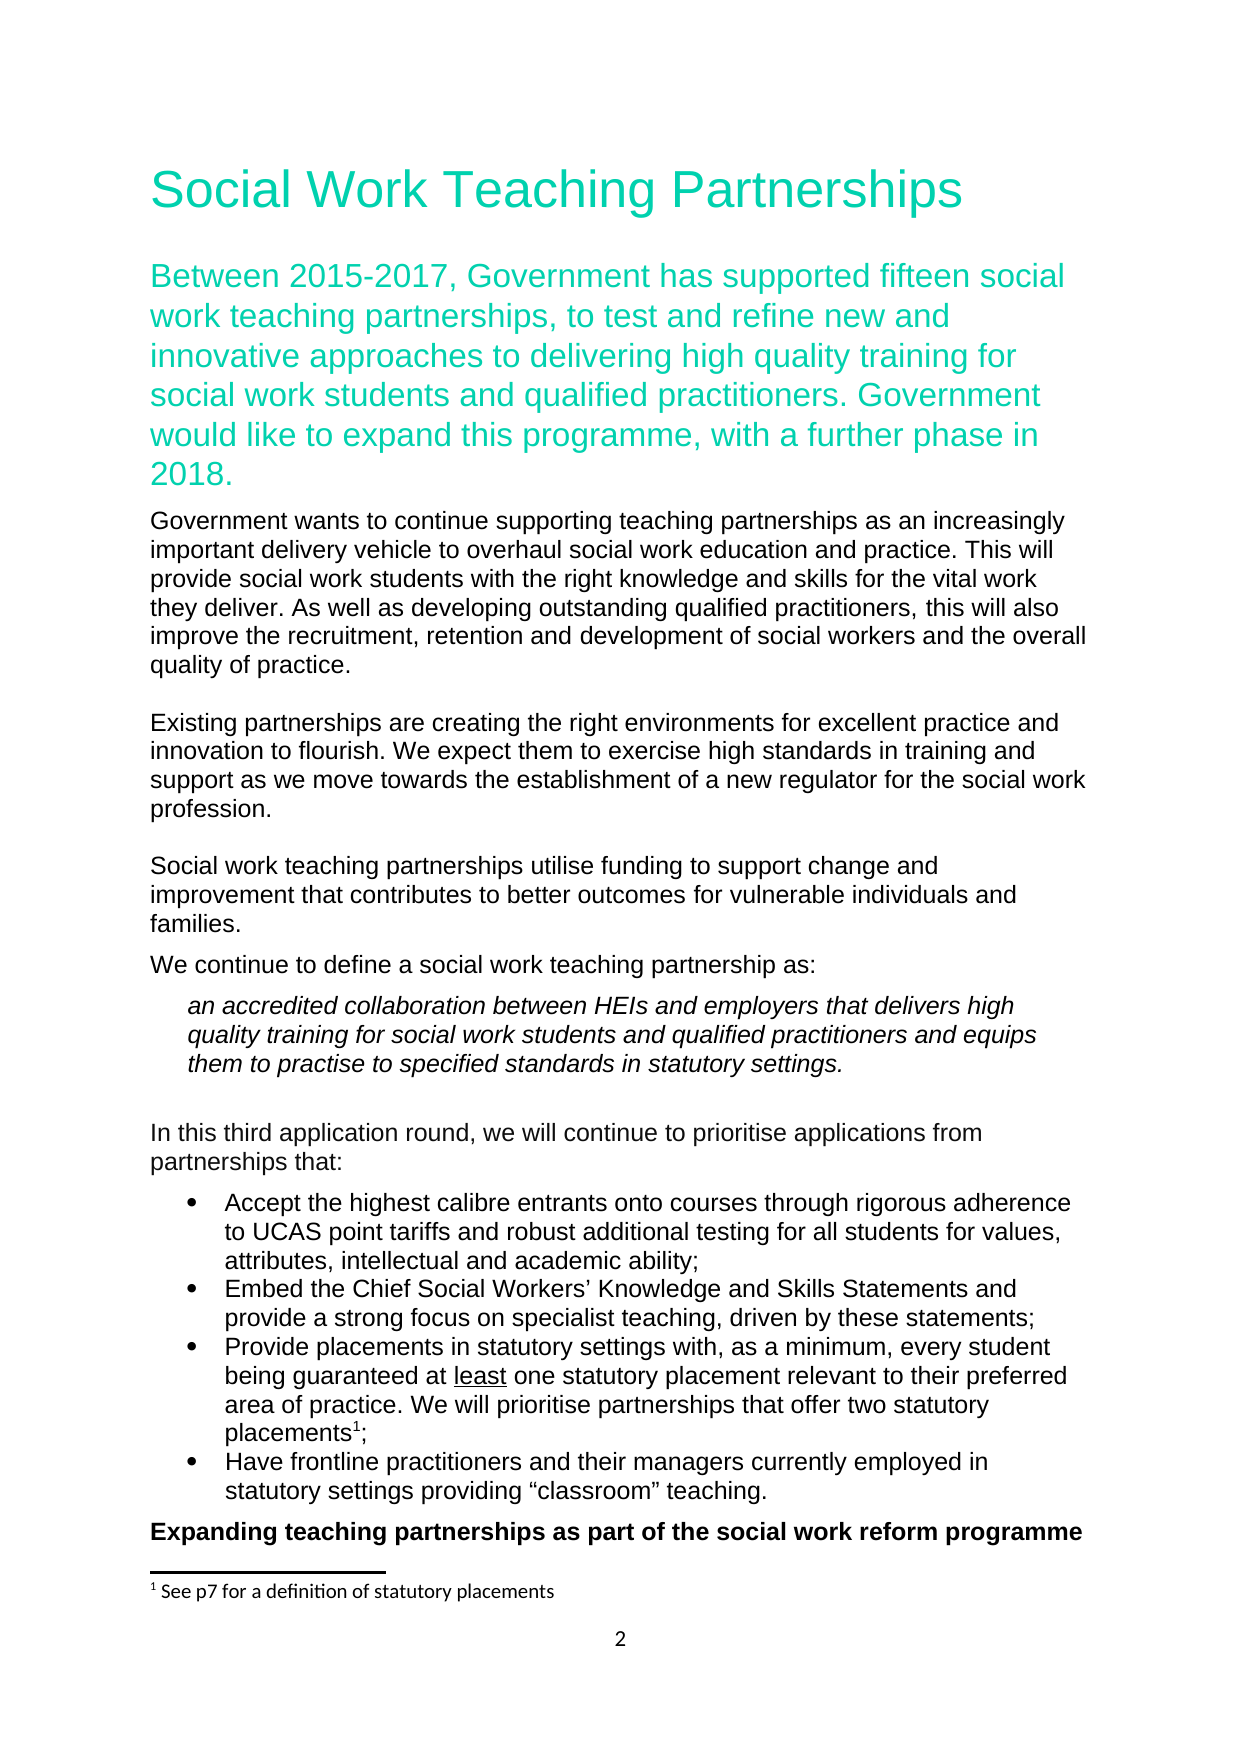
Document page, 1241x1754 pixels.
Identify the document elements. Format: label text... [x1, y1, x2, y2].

text Expanding teaching partnerships as part of the social work reform programme [150, 1517, 1090, 1546]
text an accredited collaboration between HEIs and employers that delivers high quality training for social work students and qualified practitioners and equips them to practise to specified standards in statutory settings. [187, 991, 1090, 1077]
list Embed the Chief Social Workers’ Knowledge and Skills Statements and provide a strong focus on specialist teaching, driven by these statements; [187, 1274, 1090, 1332]
text Government wants to continue supporting teaching partnerships as an increasingly important delivery vehicle to overhaul social work education and practice. This will provide social work students with the right knowledge and skills for the vital work they deliver. As well as developing outstanding qualified practitioners, this will also improve the recruitment, retention and development of social workers and the overall quality of practice. [150, 506, 1090, 679]
list Have frontline practitioners and their managers currently employed in statutory settings providing “classroom” teaching. [187, 1447, 1090, 1505]
text Social work teaching partnerships utilise funding to support change and improvement that contributes to better outcomes for vulnerable individuals and families. [150, 851, 1090, 937]
text Between 2015-2017, Government has supported fifteen social work teaching partnerships, to test and refine new and innovative approaches to delivering high quality training for social work students and qualified practitioners. Government would like to expand this programme, with a further phase in 2018. [150, 256, 1090, 494]
text Social Work Teaching Partnerships [150, 162, 1090, 219]
text Existing partnerships are creating the right environments for excellent practice and innovation to flourish. We expect them to exercise high standards in training and support as we move towards the establishment of a new regulator for the social work profession. [150, 707, 1090, 822]
text In this third application round, we will continue to prioritise applications from partnerships that: [150, 1118, 1090, 1176]
list Provide placements in statutory settings with, as a minimum, every student being guaranteed at least one statutory placement relevant to their preferred area of practice. We will prioritise partnerships that offer two statutory placements; [187, 1332, 1090, 1447]
list Accept the highest calibre entrants onto courses through rigorous adherence to UCAS point tariffs and robust additional testing for all students for values, attributes, intellectual and academic ability; [187, 1188, 1090, 1274]
text We continue to define a social work teaching partnership as: [150, 950, 1090, 979]
